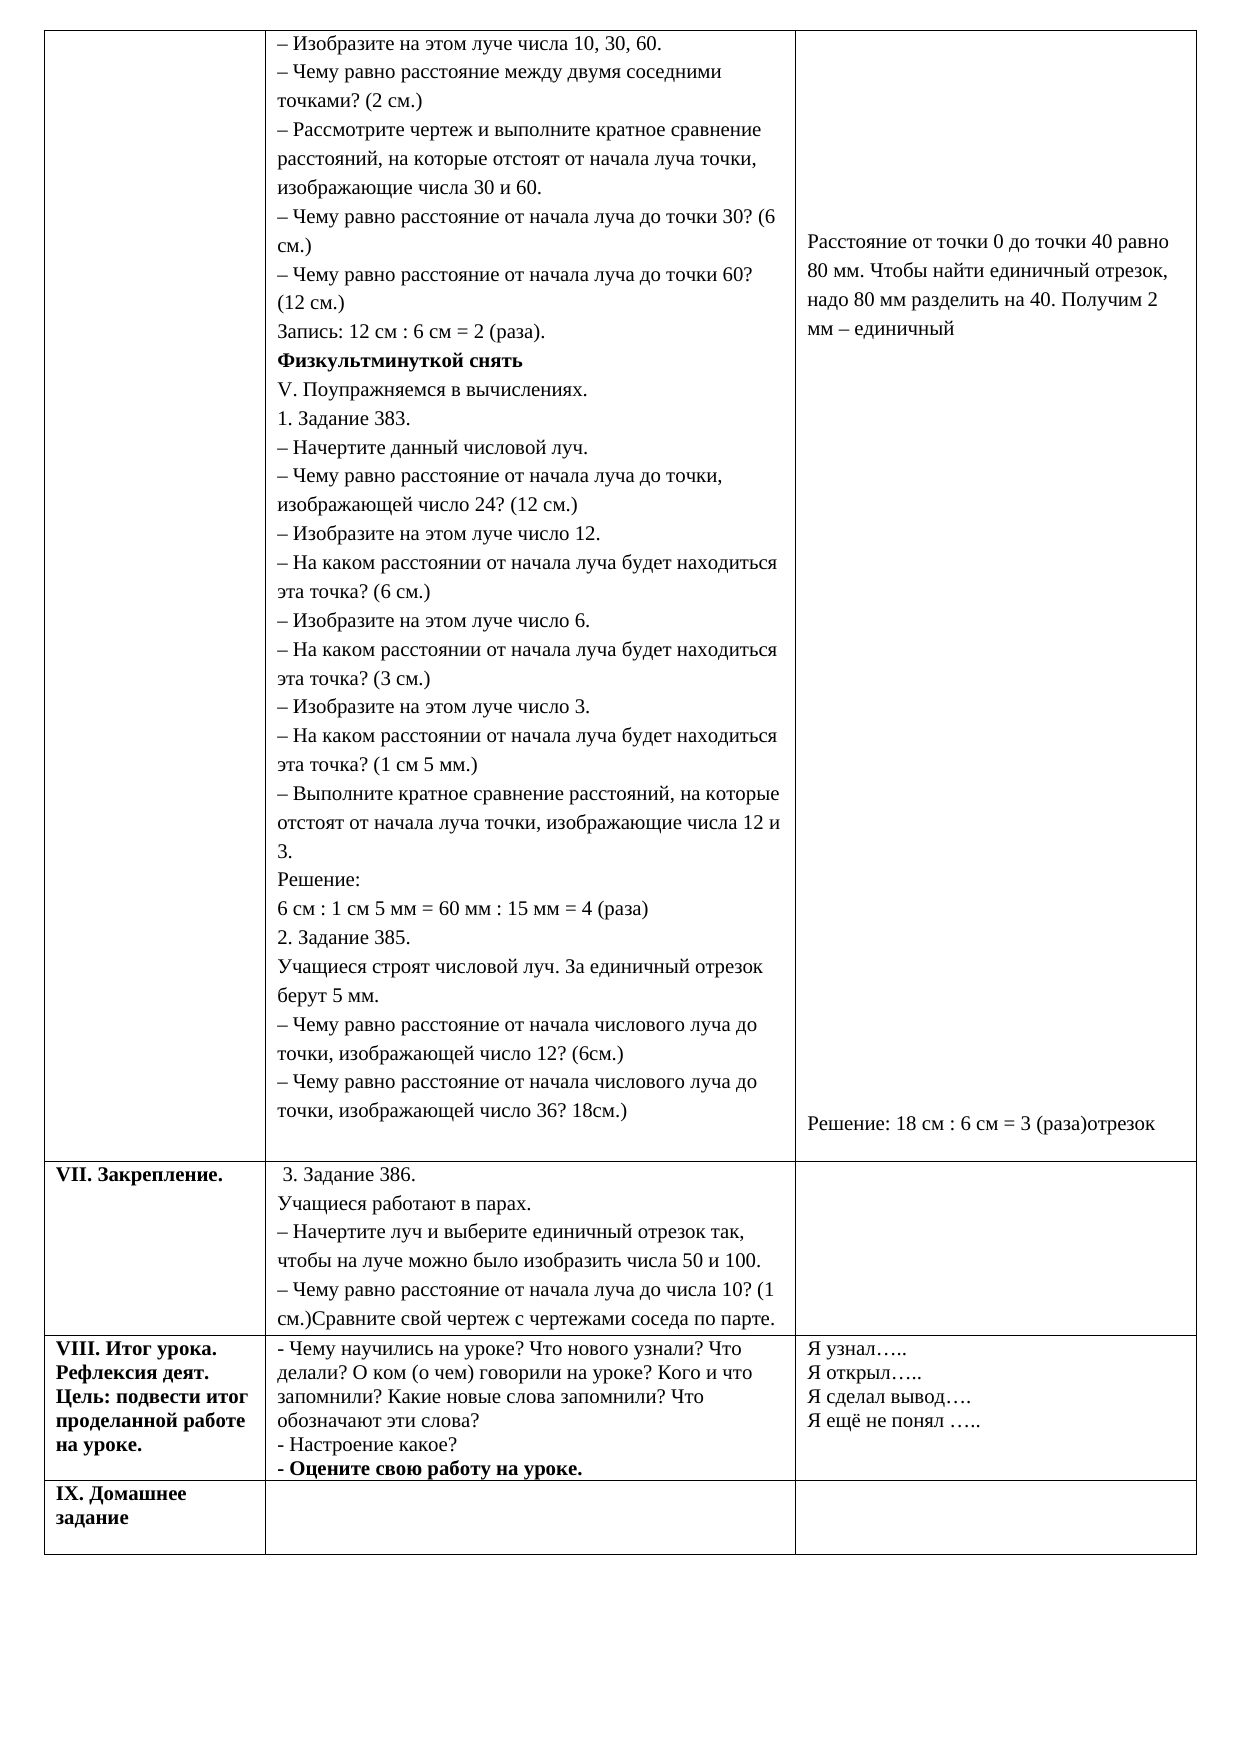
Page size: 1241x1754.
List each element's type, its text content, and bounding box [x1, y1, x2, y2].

table_cell 3. Задание 386. Учащиеся работают в парах. – Начертите луч и выберите единичный отрезок так, чтобы на луче можно было изобразить числа 50 и 100. – Чему равно расстояние от начала луча до числа 10? (.)Сравните свой чертеж с чертежами соседа по парте. [266, 1162, 795, 1335]
table_cell IX. Домашнее задание [45, 1481, 265, 1553]
table_cell Я узнал….. Я открыл….. Я сделал вывод…. Я ещё не понял ….. [796, 1336, 1196, 1480]
table_cell VIII. Итог урока. Рефлексия деят. Цель: подвести итог проделанной работе на уроке. [45, 1336, 265, 1480]
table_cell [266, 31, 795, 1161]
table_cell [45, 31, 265, 1161]
table_cell [266, 1481, 795, 1553]
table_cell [796, 31, 1196, 1161]
table_cell [796, 1162, 1196, 1335]
table_cell - Чему научились на уроке? Что нового узнали? Что делали? О ком (о чем) говорили на уроке? Кого и что запомнили? Какие новые слова запомнили? Что обозначают эти слова? - Настроение какое? - Оцените свою работу на уроке. [266, 1336, 795, 1480]
table_cell VII. Закрепление. [45, 1162, 265, 1335]
table_cell [796, 1481, 1196, 1553]
